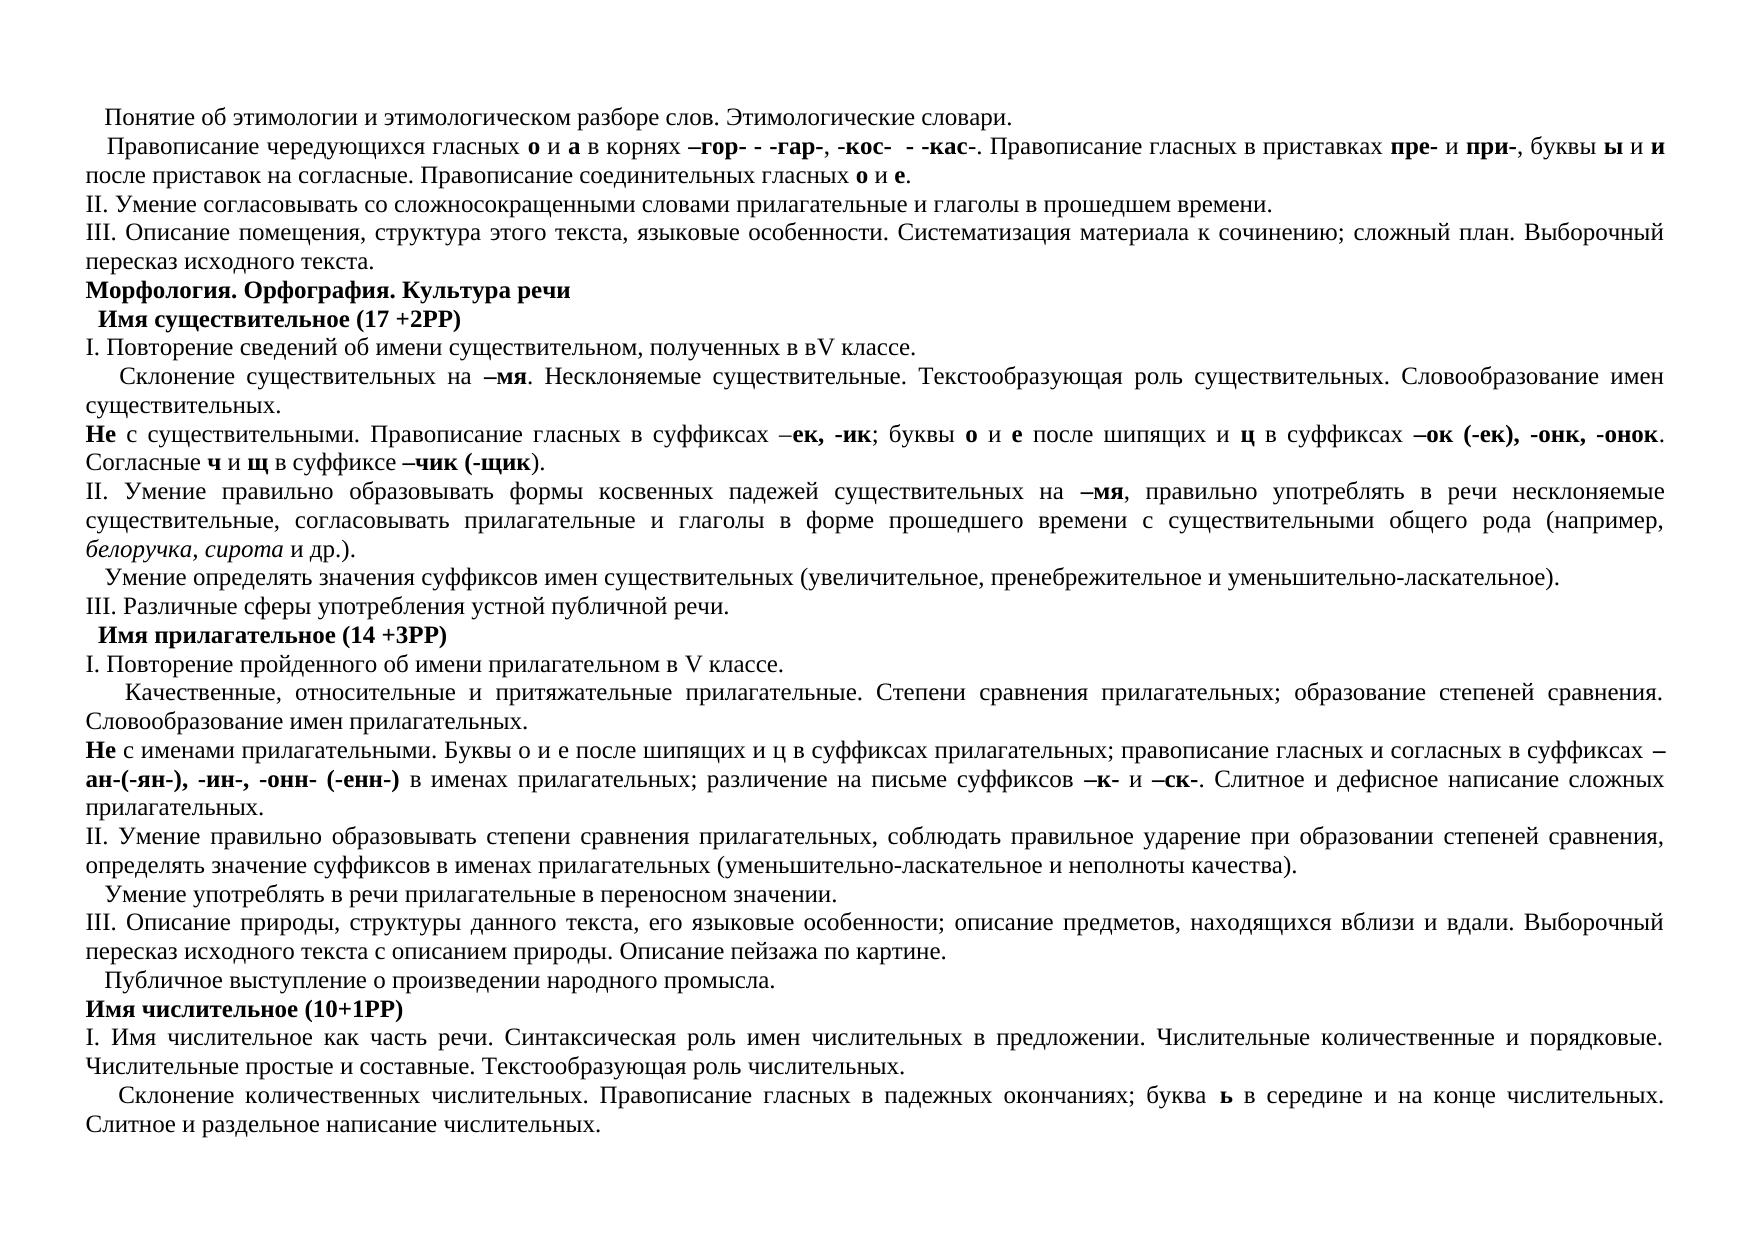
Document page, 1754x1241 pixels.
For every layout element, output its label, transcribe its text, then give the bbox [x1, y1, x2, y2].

text Морфология. Орфография. Культура речи [85, 275, 1665, 304]
text I. Имя числительное как часть речи. Синтаксическая роль имен числительных в предложении. Числительные количественные и порядковые. Числительные простые и составные. Текстообразующая роль числительных. [85, 1022, 1665, 1080]
text II. Умение правильно образовывать формы косвенных падежей существительных на –мя, правильно употреблять в речи несклоняемые существительные, согласовывать прилагательные и глаголы в форме прошедшего времени с существительными общего рода (например, белоручка, сирота и др.). [85, 476, 1665, 562]
text I. Повторение сведений об имени существительном, полученных в вV классе. [85, 332, 1665, 361]
text Публичное выступление о произведении народного промысла. [85, 965, 1665, 994]
text II. Умение правильно образовывать степени сравнения прилагательных, соблюдать правильное ударение при образовании степеней сравнения, определять значение суффиксов в именах прилагательных (уменьшительно-ласкательное и неполноты качества). [85, 821, 1665, 879]
text III. Описание природы, структуры данного текста, его языковые особенности; описание предметов, находящихся вблизи и вдали. Выборочный пересказ исходного текста с описанием природы. Описание пейзажа по картине. [85, 907, 1665, 965]
text Имя числительное (10+1РР) [85, 994, 1665, 1022]
text Умение определять значения суффиксов имен существительных (увеличительное, пренебрежительное и уменьшительно-ласкательное). [85, 562, 1665, 591]
text Имя существительное (17 +2РР) [85, 304, 1665, 332]
text Умение употреблять в речи прилагательные в переносном значении. [85, 879, 1665, 907]
text Правописание чередующихся гласных о и а в корнях –гор- - -гар-, -кос- - -кас-. Правописание гласных в приставках пре- и при-, буквы ы и и после приставок на согласные. Правописание соединительных гласных о и е. [85, 131, 1665, 189]
text III. Различные сферы употребления устной публичной речи. [85, 591, 1665, 620]
text Не с именами прилагательными. Буквы о и е после шипящих и ц в суффиксах прилагательных; правописание гласных и согласных в суффиксах –ан-(-ян-), -ин-, -онн- (-енн-) в именах прилагательных; различение на письме суффиксов –к- и –ск-. Слитное и дефисное написание сложных прилагательных. [85, 735, 1665, 821]
text Склонение количественных числительных. Правописание гласных в падежных окончаниях; буква ь в середине и на конце числительных. Слитное и раздельное написание числительных. [85, 1080, 1665, 1137]
text Склонение существительных на –мя. Несклоняемые существительные. Текстообразующая роль существительных. Словообразование имен существительных. [85, 361, 1665, 419]
text II. Умение согласовывать со сложносокращенными словами прилагательные и глаголы в прошедшем времени. [85, 189, 1665, 217]
text Понятие об этимологии и этимологическом разборе слов. Этимологические словари. [85, 102, 1665, 131]
text Качественные, относительные и притяжательные прилагательные. Степени сравнения прилагательных; образование степеней сравнения. Словообразование имен прилагательных. [85, 677, 1665, 735]
text I. Повторение пройденного об имени прилагательном в V классе. [85, 649, 1665, 677]
text Имя прилагательное (14 +3РР) [85, 620, 1665, 649]
text III. Описание помещения, структура этого текста, языковые особенности. Систематизация материала к сочинению; сложный план. Выборочный пересказ исходного текста. [85, 217, 1665, 275]
text Не с существительными. Правописание гласных в суффиксах –ек, -ик; буквы о и е после шипящих и ц в суффиксах –ок (-ек), -онк, -онок. Согласные ч и щ в суффиксе –чик (-щик). [85, 419, 1665, 476]
